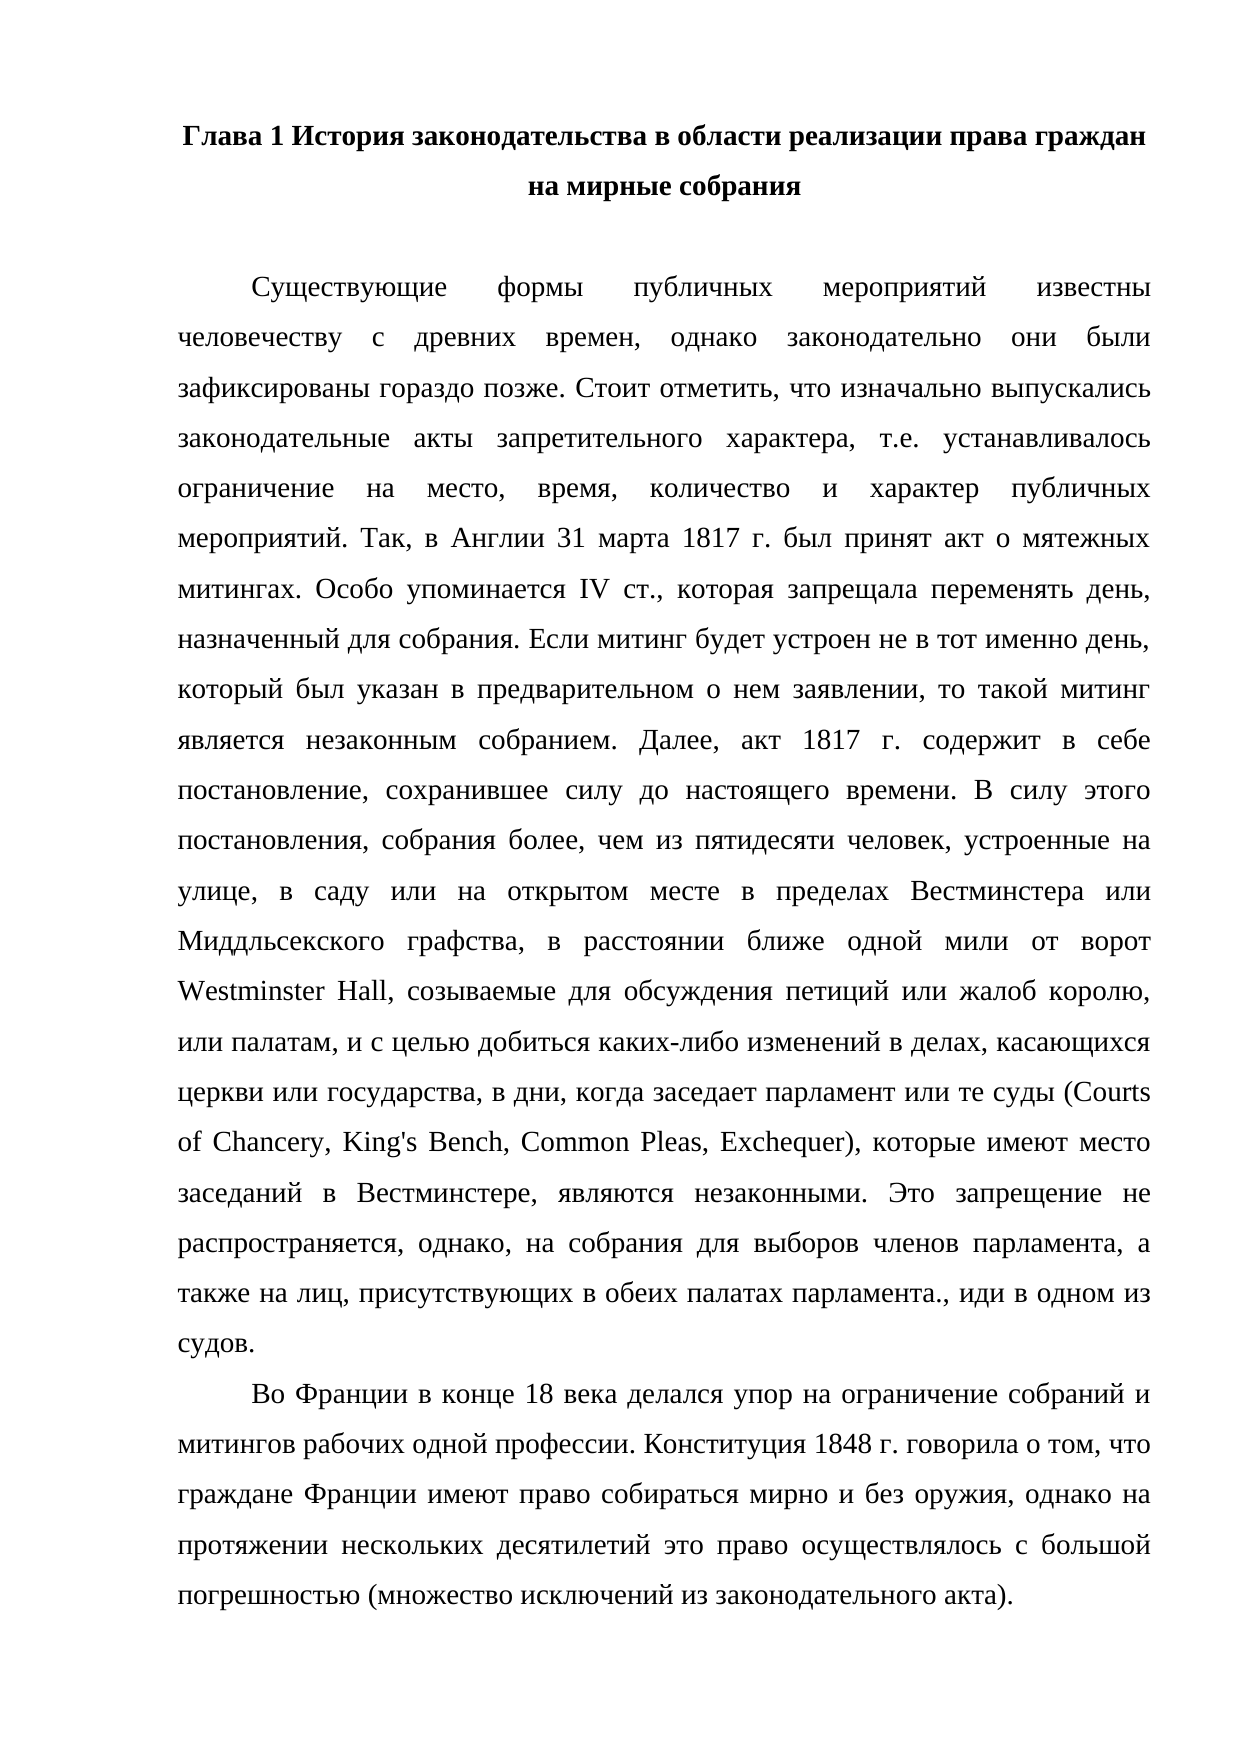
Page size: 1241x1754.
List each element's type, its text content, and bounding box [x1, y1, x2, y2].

text Во Франции в конце 18 века делался упор на ограничение собраний и митингов рабочих одной профессии. Конституция 1848 г. говорила о том, что граждане Франции имеют право собираться мирно и без оружия, однако на протяжении нескольких десятилетий это право осуществлялось с большой погрешностью (множество исключений из законодательного акта). [177, 1376, 1152, 1611]
text Глава 1 История законодательства в области реализации права граждан на мирные собрания [177, 118, 1152, 202]
text Существующие формы публичных мероприятий известны человечеству с древних времен, однако законодательно они были зафиксированы гораздо позже. Стоит отметить, что изначально выпускались законодательные акты запретительного характера, т.е. устанавливалось ограничение на место, время, количество и характер публичных мероприятий. Так, в Англии 31 марта 1817 г. был принят акт о мятежных митингах. Особо упоминается IV ст., которая запрещала переменять день, назначенный для собрания. Если митинг будет устроен не в тот именно день, который был указан в предварительном о нем заявлении, то такой митинг является незаконным собранием. Далее, акт 1817 г. содержит в себе постановление, сохранившее силу до настоящего времени. В силу этого постановления, собрания более, чем из пятидесяти человек, устроенные на улице, в саду или на открытом месте в пределах Вестминстера или Миддльсекского графства, в расстоянии ближе одной мили от ворот Westminstеr Hall, созываемые для обсуждения петиций или жалоб королю, или палатам, и с целью добиться каких-либо изменений в делах, касающихся церкви или государства, в дни, когда заседает парламент или те суды (Courts of Chancery, King's Bench, Common Pleas, Exchequer), которые имеют место заседаний в Вестминстере, являются незаконными. Это запрещение не распространяется, однако, на собрания для выборов членов парламента, a также на лиц, присутствующих в обеих палатах парламента., иди в одном из судов. [177, 269, 1152, 1359]
